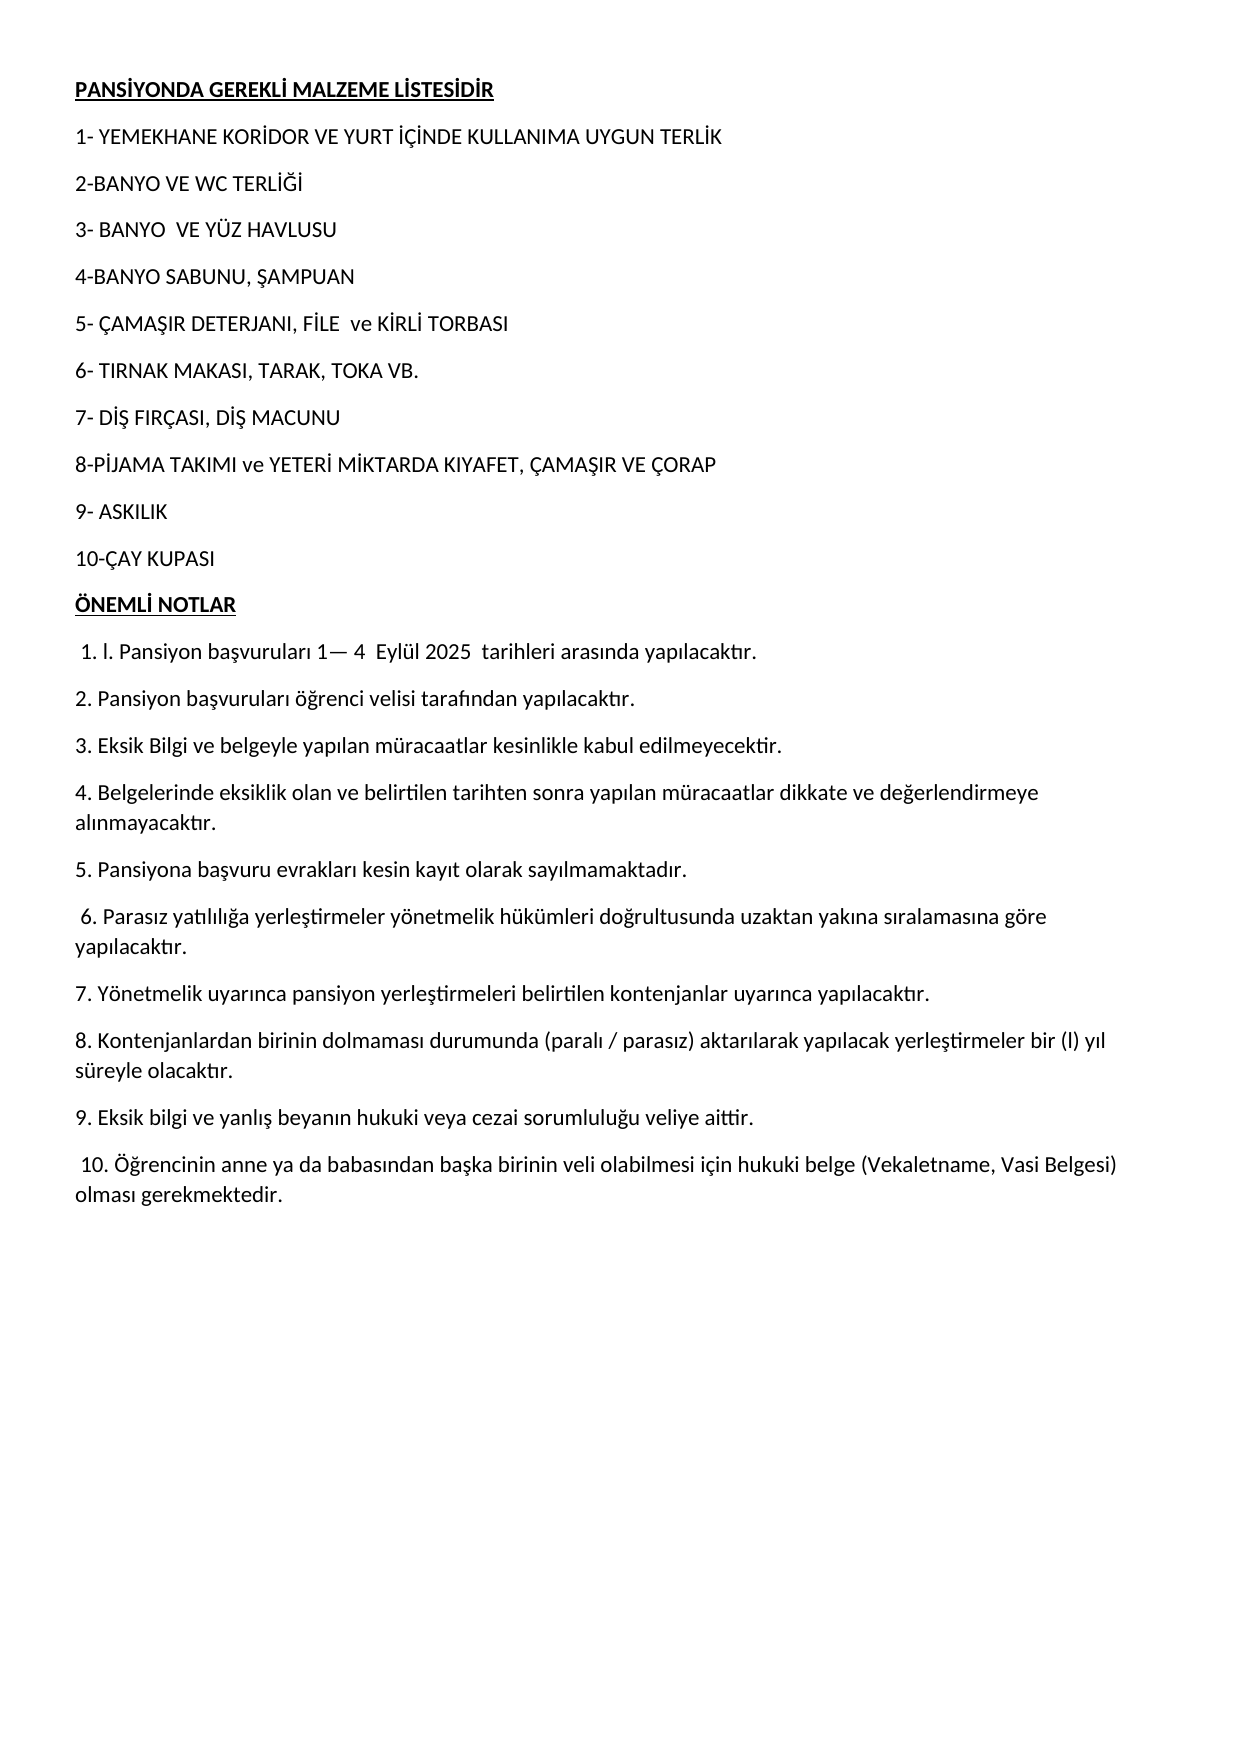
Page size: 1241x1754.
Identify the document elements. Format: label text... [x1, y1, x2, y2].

text 10-ÇAY KUPASI [75, 544, 1165, 572]
text 5- ÇAMAŞIR DETERJANI, FİLE ve KİRLİ TORBASI [75, 309, 1165, 337]
text 6. Parasız yatılılığa yerleştirmeler yönetmelik hükümleri doğrultusunda uzaktan yakına sıralamasına göre yapılacaktır. [75, 902, 1165, 960]
text 10. Öğrencinin anne ya da babasından başka birinin veli olabilmesi için hukuki belge (Vekaletname, Vasi Belgesi) olması gerekmektedir. [75, 1150, 1165, 1208]
text 2-BANYO VE WC TERLİĞİ [75, 169, 1165, 197]
text 9- ASKILIK [75, 497, 1165, 525]
text 1. l. Pansiyon başvuruları 1— 4 Eylül 2025 tarihleri arasında yapılacaktır. [75, 637, 1165, 666]
text 3. Eksik Bilgi ve belgeyle yapılan müracaatlar kesinlikle kabul edilmeyecektir. [75, 731, 1165, 759]
text 4. Belgelerinde eksiklik olan ve belirtilen tarihten sonra yapılan müracaatlar dikkate ve değerlendirmeye alınmayacaktır. [75, 778, 1165, 836]
text 3- BANYO VE YÜZ HAVLUSU [75, 216, 1165, 244]
text PANSİYONDA GEREKLİ MALZEME LİSTESİDİR [75, 75, 1165, 103]
text 4-BANYO SABUNU, ŞAMPUAN [75, 262, 1165, 291]
text 8. Kontenjanlardan birinin dolmaması durumunda (paralı / parasız) aktarılarak yapılacak yerleştirmeler bir (l) yıl süreyle olacaktır. [75, 1026, 1165, 1084]
text 7- DİŞ FIRÇASI, DİŞ MACUNU [75, 403, 1165, 431]
text 6- TIRNAK MAKASI, TARAK, TOKA VB. [75, 356, 1165, 384]
text ÖNEMLİ NOTLAR [75, 591, 1165, 619]
text 2. Pansiyon başvuruları öğrenci velisi tarafından yapılacaktır. [75, 684, 1165, 712]
text 7. Yönetmelik uyarınca pansiyon yerleştirmeleri belirtilen kontenjanlar uyarınca yapılacaktır. [75, 979, 1165, 1007]
text 1- YEMEKHANE KORİDOR VE YURT İÇİNDE KULLANIMA UYGUN TERLİK [75, 122, 1165, 150]
text 9. Eksik bilgi ve yanlış beyanın hukuki veya cezai sorumluluğu veliye aittir. [75, 1103, 1165, 1131]
text 5. Pansiyona başvuru evrakları kesin kayıt olarak sayılmamaktadır. [75, 855, 1165, 883]
text 8-PİJAMA TAKIMI ve YETERİ MİKTARDA KIYAFET, ÇAMAŞIR VE ÇORAP [75, 450, 1165, 478]
